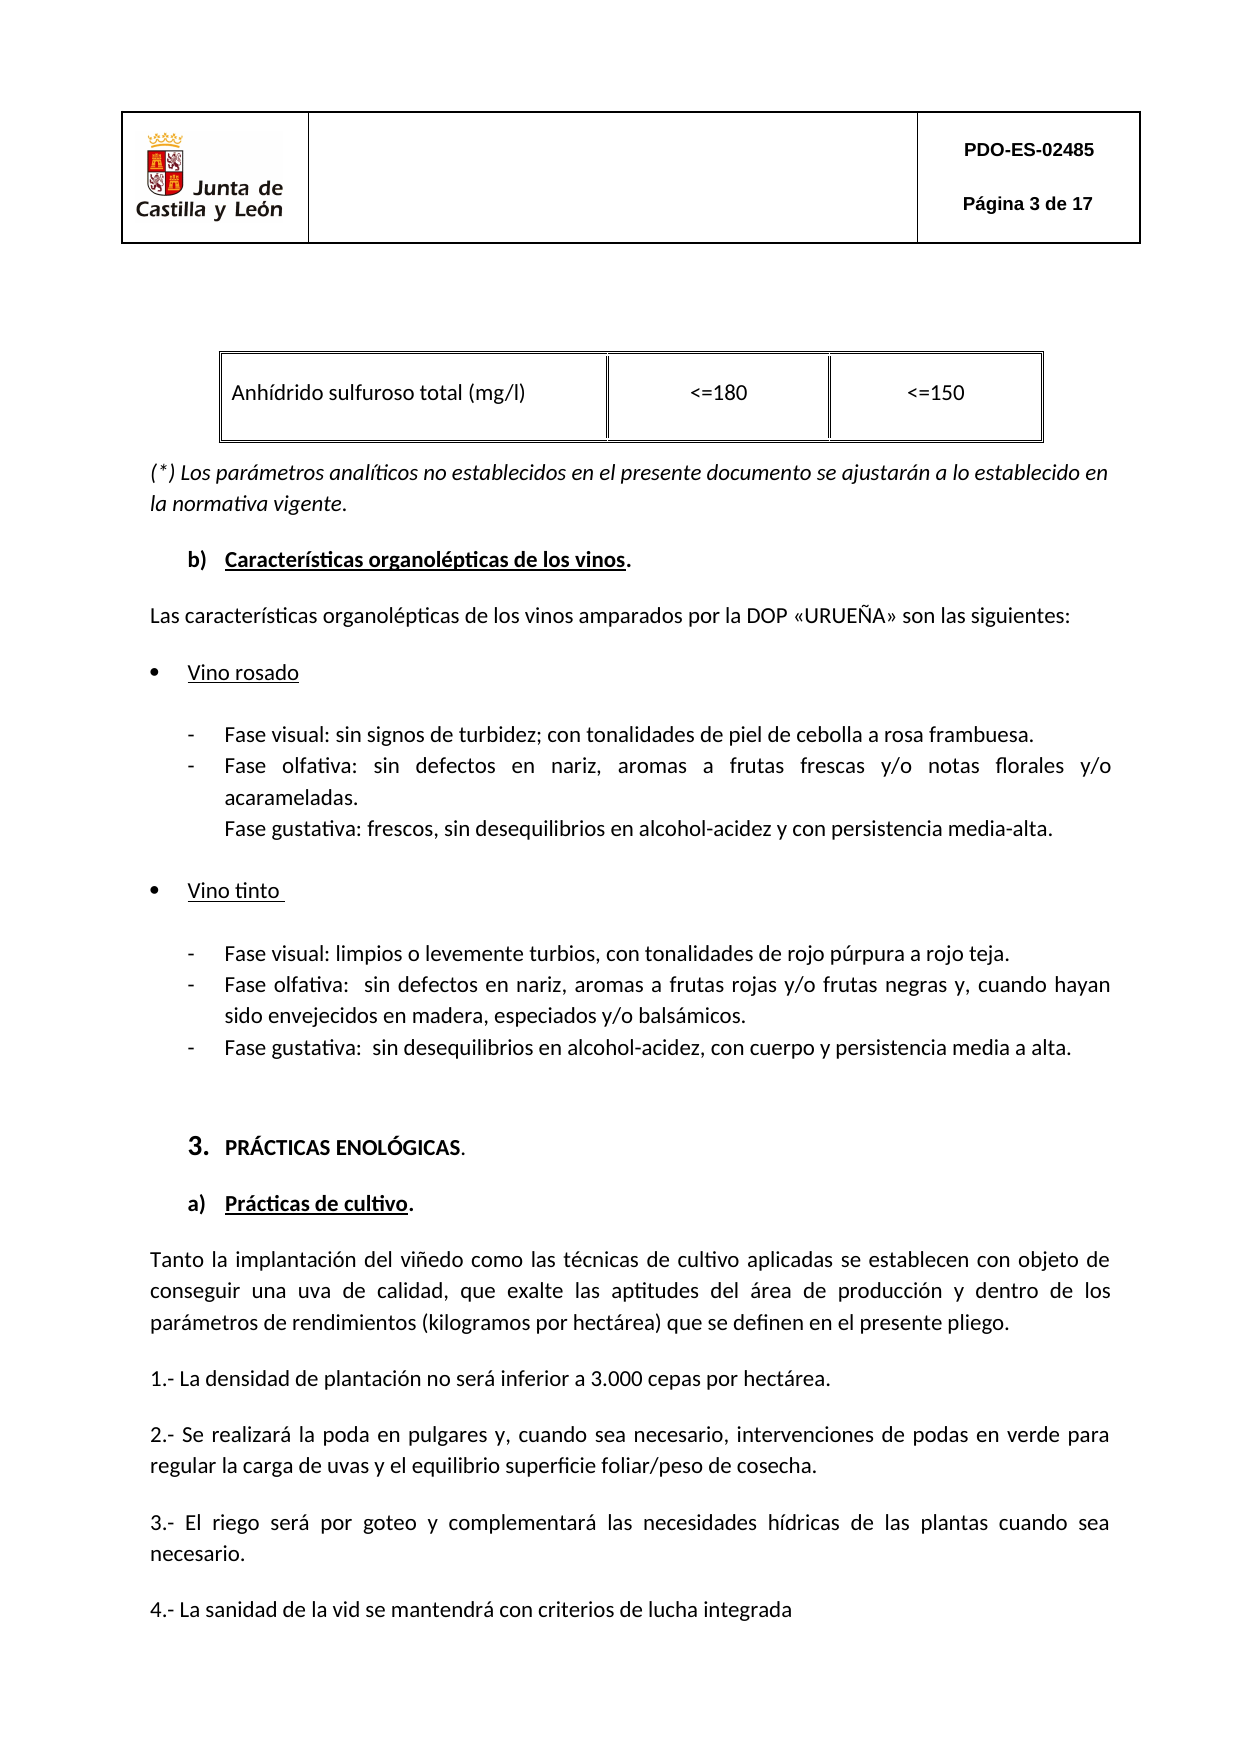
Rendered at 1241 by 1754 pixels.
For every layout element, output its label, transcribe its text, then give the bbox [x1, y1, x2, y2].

list Características organolépticas de los vinos. [187, 543, 1112, 574]
table_cell Anhídrido sulfuroso total (mg/l) [220, 352, 608, 439]
table_cell <=180 [608, 354, 829, 439]
list Vino tinto [150, 874, 1112, 905]
list Vino rosado [150, 655, 1112, 686]
list Fase olfativa: sin defectos en nariz, aromas a frutas rojas y/o frutas negras y, cuando hayan sido envejecidos en madera, especiados y/o balsámicos. [187, 968, 1112, 1030]
list Fase visual: limpios o levemente turbios, con tonalidades de rojo púrpura a rojo teja. [187, 936, 1112, 968]
list Fase gustativa: sin desequilibrios en alcohol-acidez, con cuerpo y persistencia media a alta. [187, 1030, 1112, 1061]
list Fase visual: sin signos de turbidez; con tonalidades de piel de cebolla a rosa frambuesa. [187, 718, 1112, 749]
picture [135, 131, 284, 223]
list (*) Los parámetros analíticos no establecidos en el presente documento se ajustarán a lo establecido en la normativa vigente. [150, 455, 1112, 518]
text 1.- La densidad de plantación no será inferior a 3.000 cepas por hectárea. [150, 1361, 1112, 1393]
table_cell <=150 [829, 354, 1041, 439]
list Fase olfativa: sin defectos en nariz, aromas a frutas frescas y/o notas florales y/o acarameladas. [187, 749, 1112, 811]
text 3.- El riego será por goteo y complementará las necesidades hídricas de las plantas cuando sea necesario. [150, 1505, 1112, 1568]
text Fase gustativa: frescos, sin desequilibrios en alcohol-acidez y con persistencia media-alta. [224, 811, 1112, 843]
text 2.- Se realizará la poda en pulgares y, cuando sea necesario, intervenciones de podas en verde para regular la carga de uvas y el equilibrio superficie foliar/peso de cosecha. [150, 1418, 1112, 1480]
text Las características organolépticas de los vinos amparados por la DOP «URUEÑA» son las siguientes: [150, 599, 1112, 630]
text Tanto la implantación del viñedo como las técnicas de cultivo aplicadas se establecen con objeto de conseguir una uva de calidad, que exalte las aptitudes del área de producción y dentro de los parámetros de rendimientos (kilogramos por hectárea) que se definen en el presente pliego. [150, 1243, 1112, 1336]
list Prácticas de cultivo. [187, 1186, 1112, 1218]
text 4.- La sanidad de la vid se mantendrá con criterios de lucha integrada [150, 1593, 1112, 1624]
text PRÁCTICAS ENOLÓGICAS. [187, 1130, 1112, 1161]
